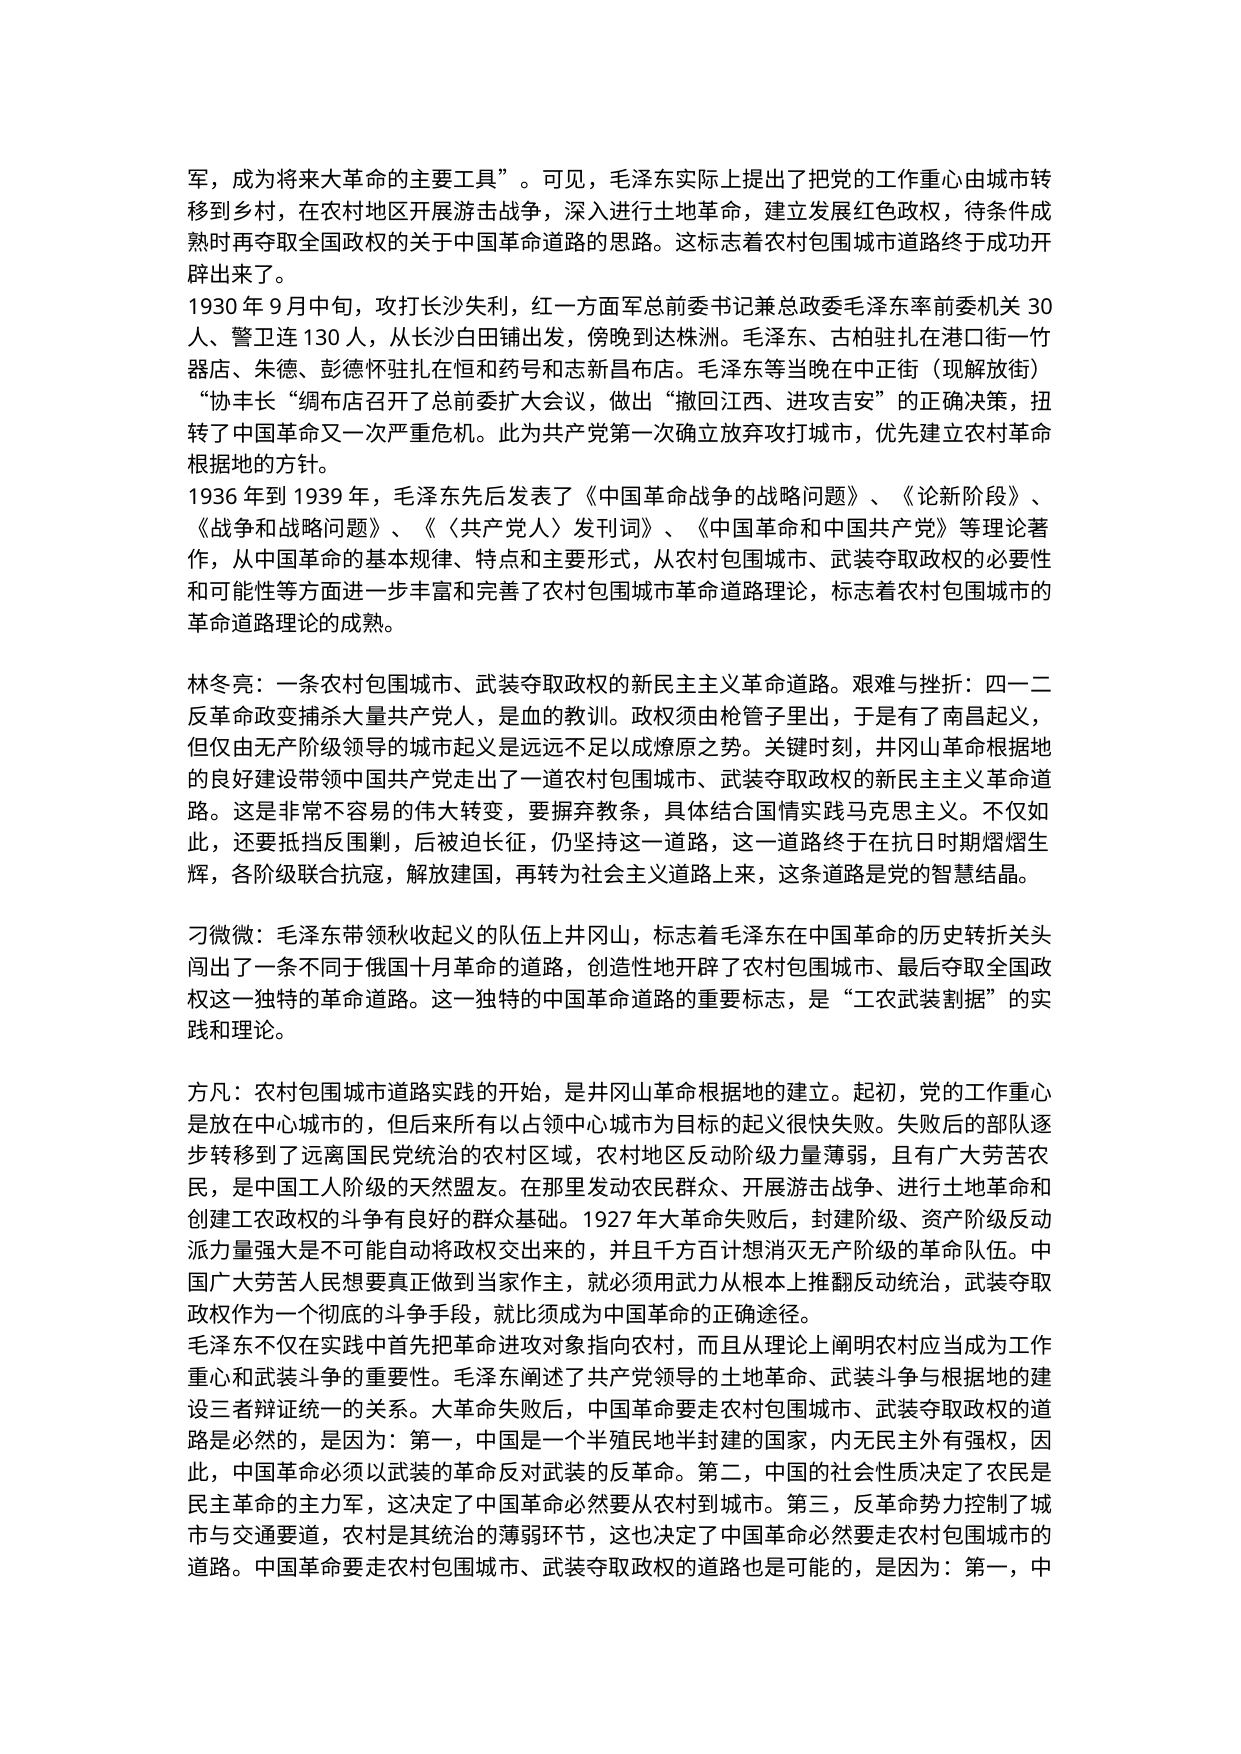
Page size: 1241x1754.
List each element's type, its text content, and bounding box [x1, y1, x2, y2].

text 林冬亮：一条农村包围城市、武装夺取政权的新民主主义革命道路。艰难与挫折：四一二反革命政变捕杀大量共产党人，是血的教训。政权须由枪管子里出，于是有了南昌起义，但仅由无产阶级领导的城市起义是远远不足以成燎原之势。关键时刻，井冈山革命根据地的良好建设带领中国共产党走出了一道农村包围城市、武装夺取政权的新民主主义革命道路。这是非常不容易的伟大转变，要摒弃教条，具体结合国情实践马克思主义。不仅如此，还要抵挡反围剿，后被迫长征，仍坚持这一道路，这一道路终于在抗日时期熠熠生辉，各阶级联合抗寇，解放建国，再转为社会主义道路上来，这条道路是党的智慧结晶。 [187, 667, 1053, 889]
text 刁微微：毛泽东带领秋收起义的队伍上井冈山，标志着毛泽东在中国革命的历史转折关头闯出了一条不同于俄国十月革命的道路，创造性地开辟了农村包围城市、最后夺取全国政权这一独特的革命道路。这一独特的中国革命道路的重要标志，是“工农武装割据”的实践和理论。 [187, 918, 1053, 1045]
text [187, 1075, 1053, 1582]
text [187, 162, 1053, 289]
text 1930年9月中旬，攻打长沙失利，红一方面军总前委书记兼总政委毛泽东率前委机关30人、警卫连130人，从长沙白田铺出发，傍晚到达株洲。毛泽东、古柏驻扎在港口街一竹器店、朱德、彭德怀驻扎在恒和药号和志新昌布店。毛泽东等当晚在中正街（现解放街）“协丰长“绸布店召开了总前委扩大会议，做出“撤回江西、进攻吉安”的正确决策，扭转了中国革命又一次严重危机。此为共产党第一次确立放弃攻打城市，优先建立农村革命根据地的方针。 [187, 289, 1053, 479]
text 1936年到1939年，毛泽东先后发表了《中国革命战争的战略问题》、《论新阶段》、《战争和战略问题》、《〈共产党人〉发刊词》、《中国革命和中国共产党》等理论著作，从中国革命的基本规律、特点和主要形式，从农村包围城市、武装夺取政权的必要性和可能性等方面进一步丰富和完善了农村包围城市革命道路理论，标志着农村包围城市的革命道路理论的成熟。 [187, 479, 1053, 637]
